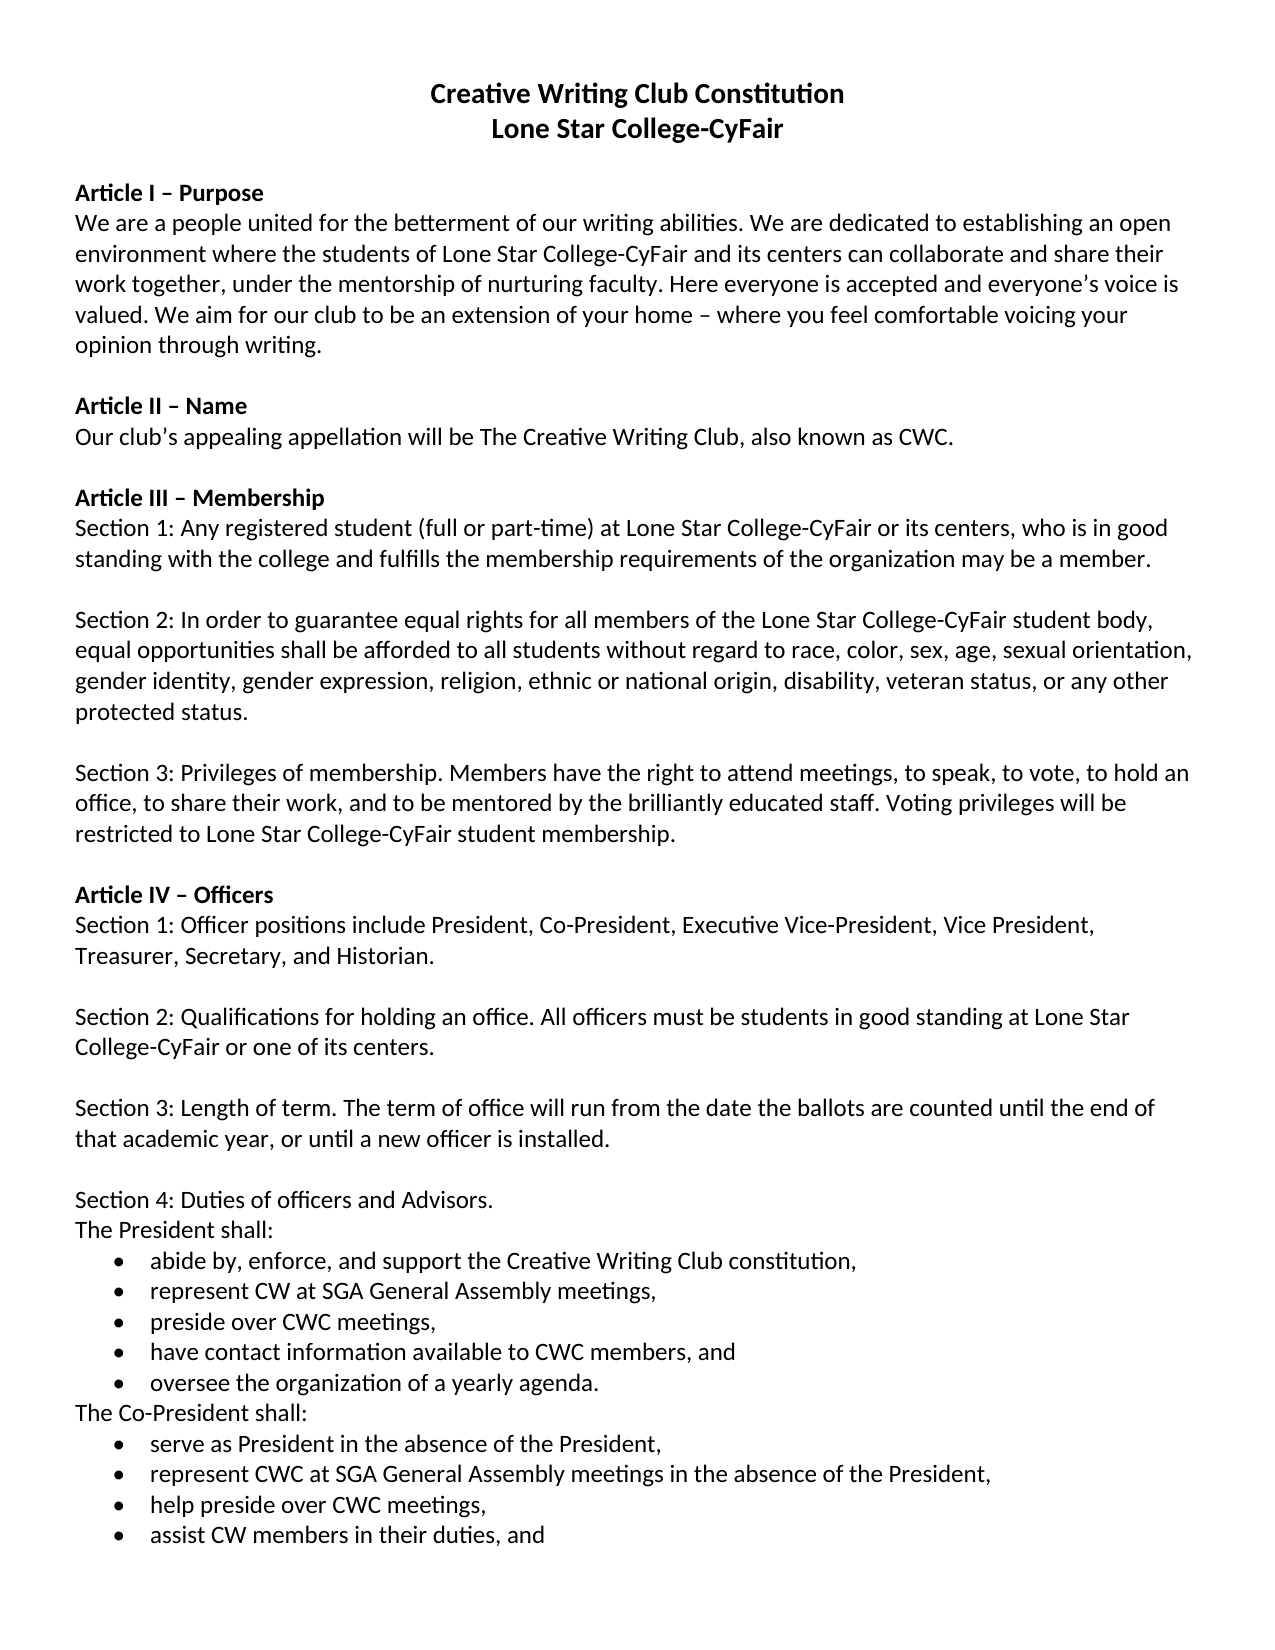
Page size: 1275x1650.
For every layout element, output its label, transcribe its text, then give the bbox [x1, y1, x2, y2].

text Section 1: Officer positions include President, Co-President, Executive Vice-President, Vice President, Treasurer, Secretary, and Historian. [75, 909, 1200, 970]
text Section 3: Privileges of membership. Members have the right to attend meetings, to speak, to vote, to hold an office, to share their work, and to be mentored by the brilliantly educated staff. Voting privileges will be restricted to Lone Star College-CyFair student membership. [75, 757, 1200, 848]
text Article III – Membership [75, 482, 1200, 512]
list have contact information available to CWC members, and [112, 1337, 1200, 1367]
text Section 1: Any registered student (full or part-time) at Lone Star College-CyFair or its centers, who is in good standing with the college and fulfills the membership requirements of the organization may be a member. [75, 512, 1200, 573]
list serve as President in the absence of the President, [112, 1428, 1200, 1459]
list preside over CWC meetings, [112, 1306, 1200, 1337]
list oversee the organization of a yearly agenda. [112, 1367, 1200, 1398]
text We are a people united for the betterment of our writing abilities. We are dedicated to establishing an open environment where the students of Lone Star College-CyFair and its centers can collaborate and share their work together, under the mentorship of nurturing faculty. Here everyone is accepted and everyone’s voice is valued. We aim for our club to be an extension of your home – where you feel comfortable voicing your opinion through writing. [75, 207, 1200, 360]
text Section 3: Length of term. The term of office will run from the date the ballots are counted until the end of that academic year, or until a new officer is installed. [75, 1092, 1200, 1153]
text Section 2: Qualifications for holding an office. All officers must be students in good standing at Lone Star College-CyFair or one of its centers. [75, 1001, 1200, 1062]
text Lone Star College-CyFair [75, 111, 1200, 146]
list represent CW at SGA General Assembly meetings, [112, 1276, 1200, 1306]
text Our club’s appealing appellation will be The Creative Writing Club, also known as CWC. [75, 421, 1200, 451]
list represent CWC at SGA General Assembly meetings in the absence of the President, [112, 1459, 1200, 1489]
text The President shall: [75, 1214, 1200, 1245]
list abide by, enforce, and support the Creative Writing Club constitution, [112, 1245, 1200, 1276]
text Creative Writing Club Constitution [75, 75, 1200, 111]
text Article IV – Officers [75, 879, 1200, 909]
text Section 4: Duties of officers and Advisors. [75, 1184, 1200, 1214]
list assist CW members in their duties, and [112, 1520, 1200, 1550]
text Section 2: In order to guarantee equal rights for all members of the Lone Star College-CyFair student body, equal opportunities shall be afforded to all students without regard to race, color, sex, age, sexual orientation, gender identity, gender expression, religion, ethnic or national origin, disability, veteran status, or any other protected status. [75, 604, 1200, 726]
text The Co-President shall: [75, 1398, 1200, 1428]
text Article II – Name [75, 390, 1200, 421]
text Article I – Purpose [75, 177, 1200, 207]
list help preside over CWC meetings, [112, 1489, 1200, 1520]
